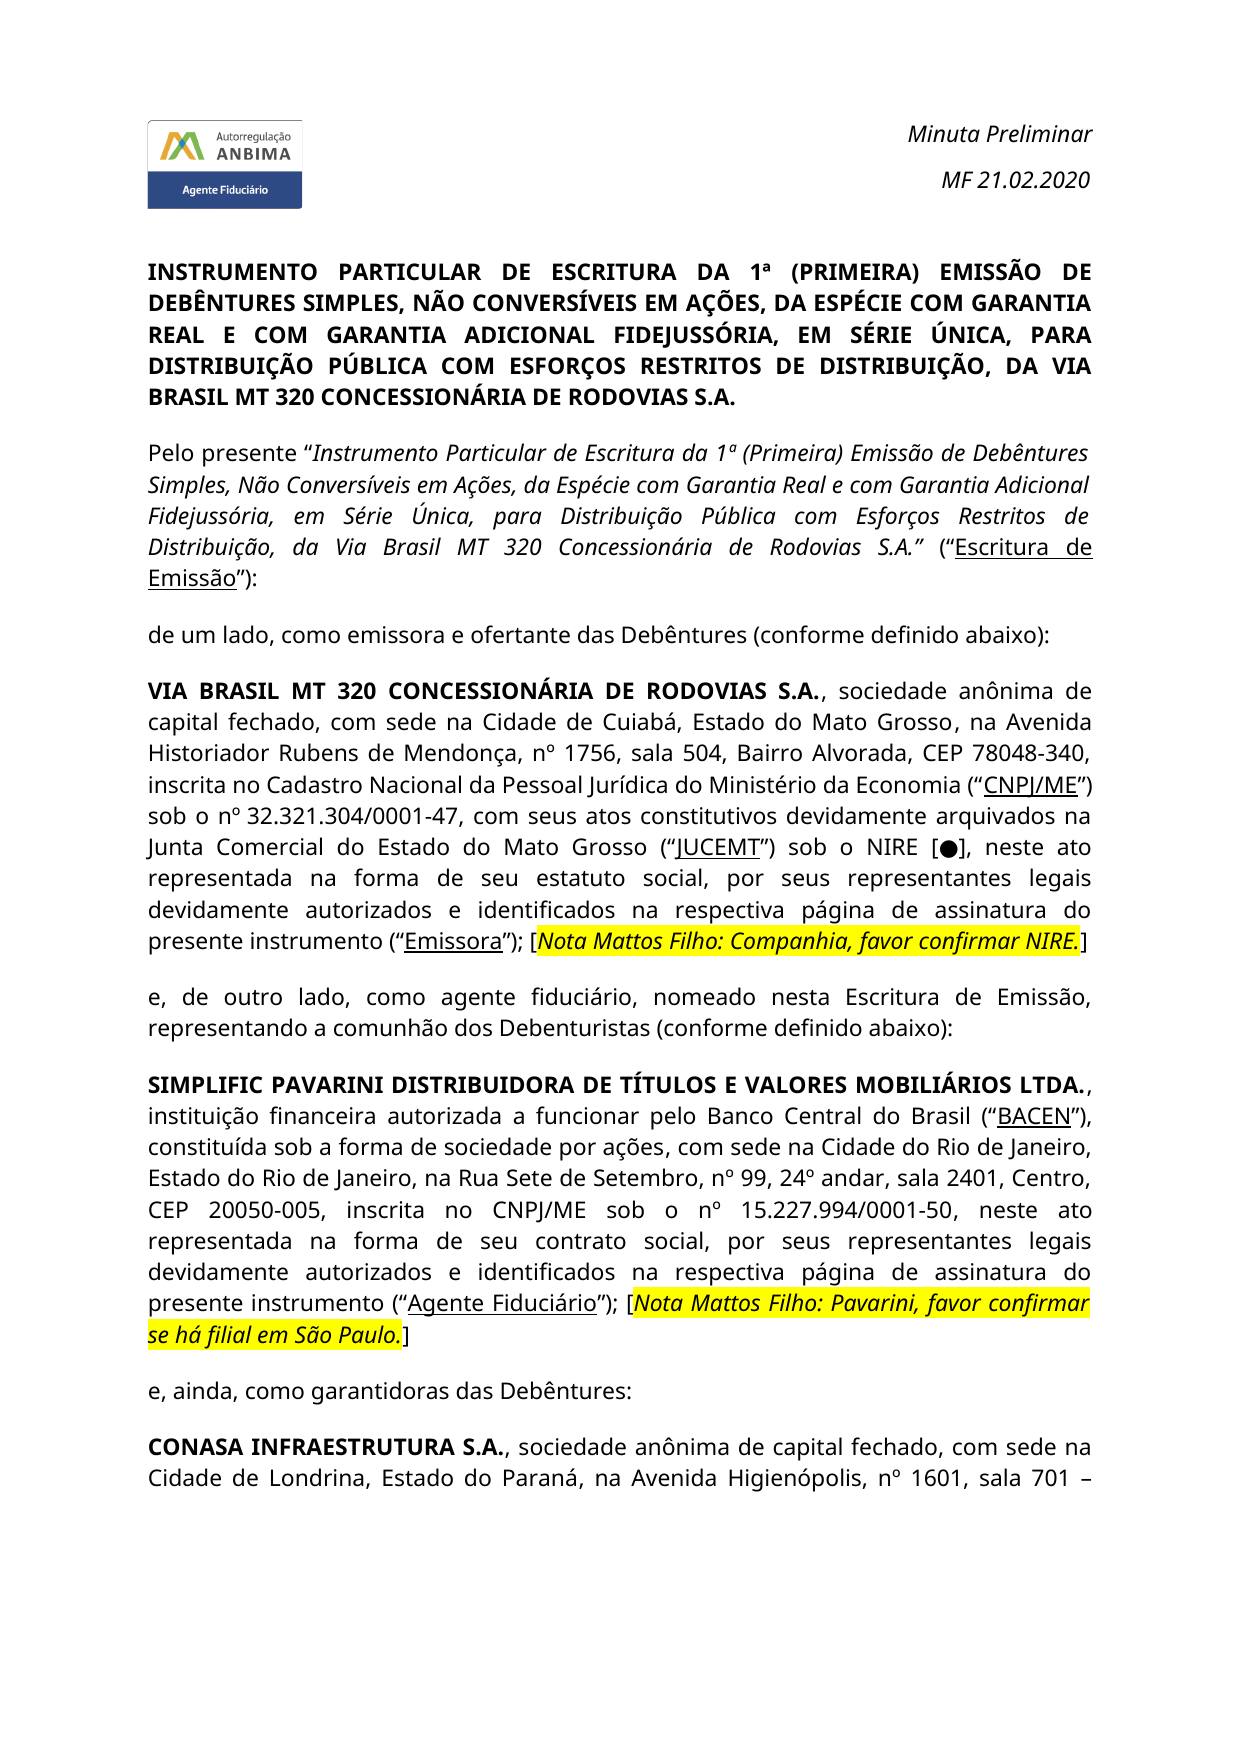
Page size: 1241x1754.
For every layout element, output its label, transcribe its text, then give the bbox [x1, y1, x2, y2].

list de um lado, como emissora e ofertante das Debêntures (conforme definido abaixo): [148, 618, 1092, 649]
list e, de outro lado, como agente fiduciário, nomeado nesta Escritura de Emissão, representando a comunhão dos Debenturistas (conforme definido abaixo): [148, 981, 1092, 1043]
text e, ainda, como garantidoras das Debêntures: [148, 1374, 1092, 1406]
text INSTRUMENTO PARTICULAR DE ESCRITURA DA 1ª (PRIMEIRA) EMISSÃO DE DEBÊNTURES SIMPLES, NÃO CONVERSÍVEIS EM AÇÕES, DA ESPÉCIE COM GARANTIA REAL E COM GARANTIA ADICIONAL FIDEJUSSÓRIA, EM SÉRIE ÚNICA, PARA DISTRIBUIÇÃO PÚBLICA COM ESFORÇOS RESTRITOS DE DISTRIBUIÇÃO, DA VIA BRASIL MT 320 CONCESSIONÁRIA DE RODOVIAS S.A. [148, 256, 1092, 412]
text Pelo presente “Instrumento Particular de Escritura da 1ª (Primeira) Emissão de Debêntures Simples, Não Conversíveis em Ações, da Espécie com Garantia Real e com Garantia Adicional Fidejussória, em Série Única, para Distribuição Pública com Esforços Restritos de Distribuição, da Via Brasil MT 320 Concessionária de Rodovias S.A.” (“Escritura de Emissão”): [148, 437, 1092, 593]
text SIMPLIFIC PAVARINI DISTRIBUIDORA DE TÍTULOS E VALORES MOBILIÁRIOS LTDA., instituição financeira autorizada a funcionar pelo Banco Central do Brasil (“BACEN”), constituída sob a forma de sociedade por ações, com sede na Cidade do Rio de Janeiro, Estado do Rio de Janeiro, na Rua Sete de Setembro, nº 99, 24º andar, sala 2401, Centro, CEP 20050-005, inscrita no CNPJ/ME sob o nº 15.227.994/0001-50, neste ato representada na forma de seu contrato social, por seus representantes legais devidamente autorizados e identificados na respectiva página de assinatura do presente instrumento (“Agente Fiduciário”); [Nota Mattos Filho: Pavarini, favor confirmar se há filial em São Paulo.] [148, 1068, 1092, 1349]
picture [147, 120, 303, 209]
text VIA BRASIL MT 320 CONCESSIONÁRIA DE RODOVIAS S.A., sociedade anônima de capital fechado, com sede na Cidade de Cuiabá, Estado do Mato Grosso, na Avenida Historiador Rubens de Mendonça, nº 1756, sala 504, Bairro Alvorada, CEP 78048-340, inscrita no Cadastro Nacional da Pessoal Jurídica do Ministério da Economia (“CNPJ/ME”) sob o nº 32.321.304/0001-47, com seus atos constitutivos devidamente arquivados na Junta Comercial do Estado do Mato Grosso (“JUCEMT”) sob o NIRE [●], neste ato representada na forma de seu estatuto social, por seus representantes legais devidamente autorizados e identificados na respectiva página de assinatura do presente instrumento (“Emissora”); [Nota Mattos Filho: Companhia, favor confirmar NIRE.] [148, 674, 1092, 956]
